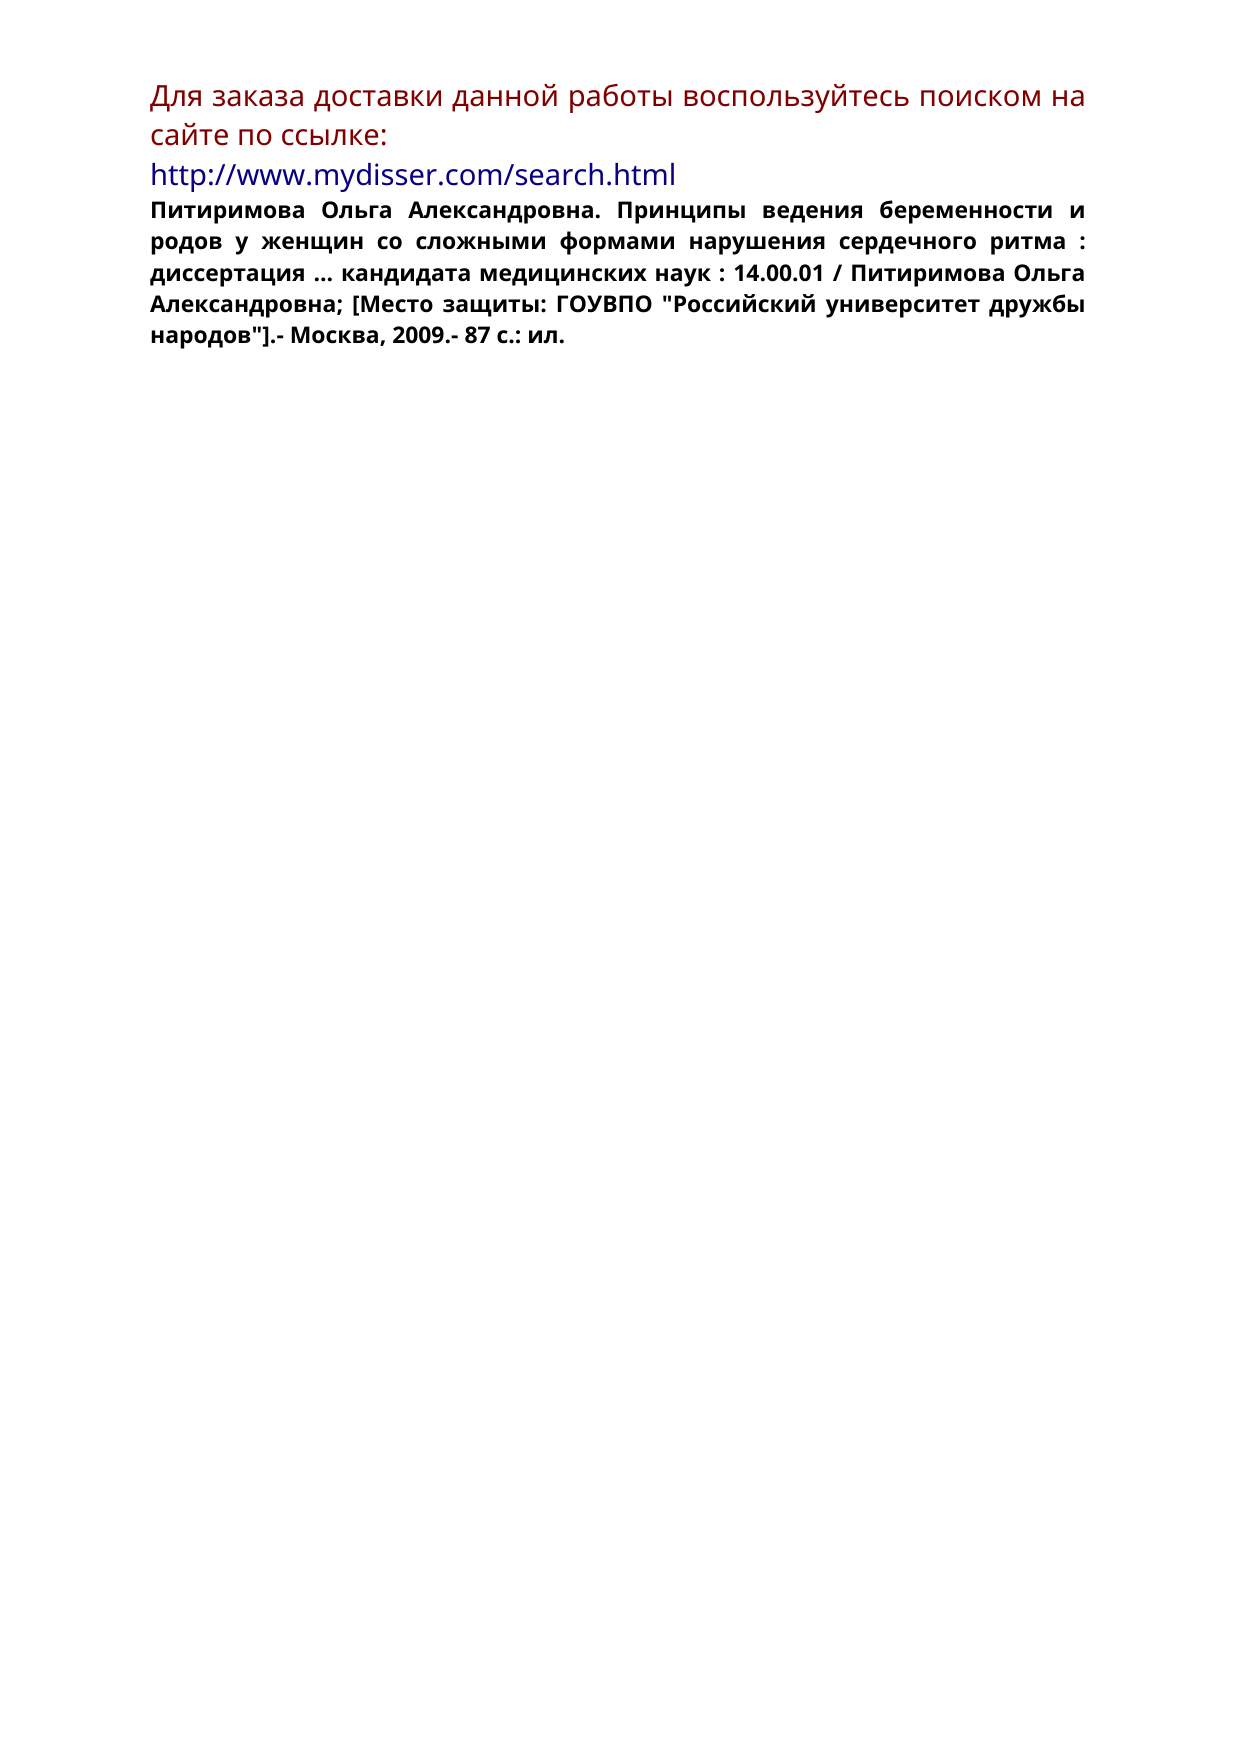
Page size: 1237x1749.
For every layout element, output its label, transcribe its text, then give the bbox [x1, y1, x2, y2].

text Питиримова Ольга Александровна. Принципы ведения беременности и родов у женщин со сложными формами нарушения сердечного ритма : диссертация ... кандидата медицинских наук : 14.00.01 / Питиримова Ольга Александровна; [Место защиты: ГОУВПО "Российский университет дружбы народов"].- Москва, 2009.- 87 с.: ил. [150, 194, 1086, 350]
